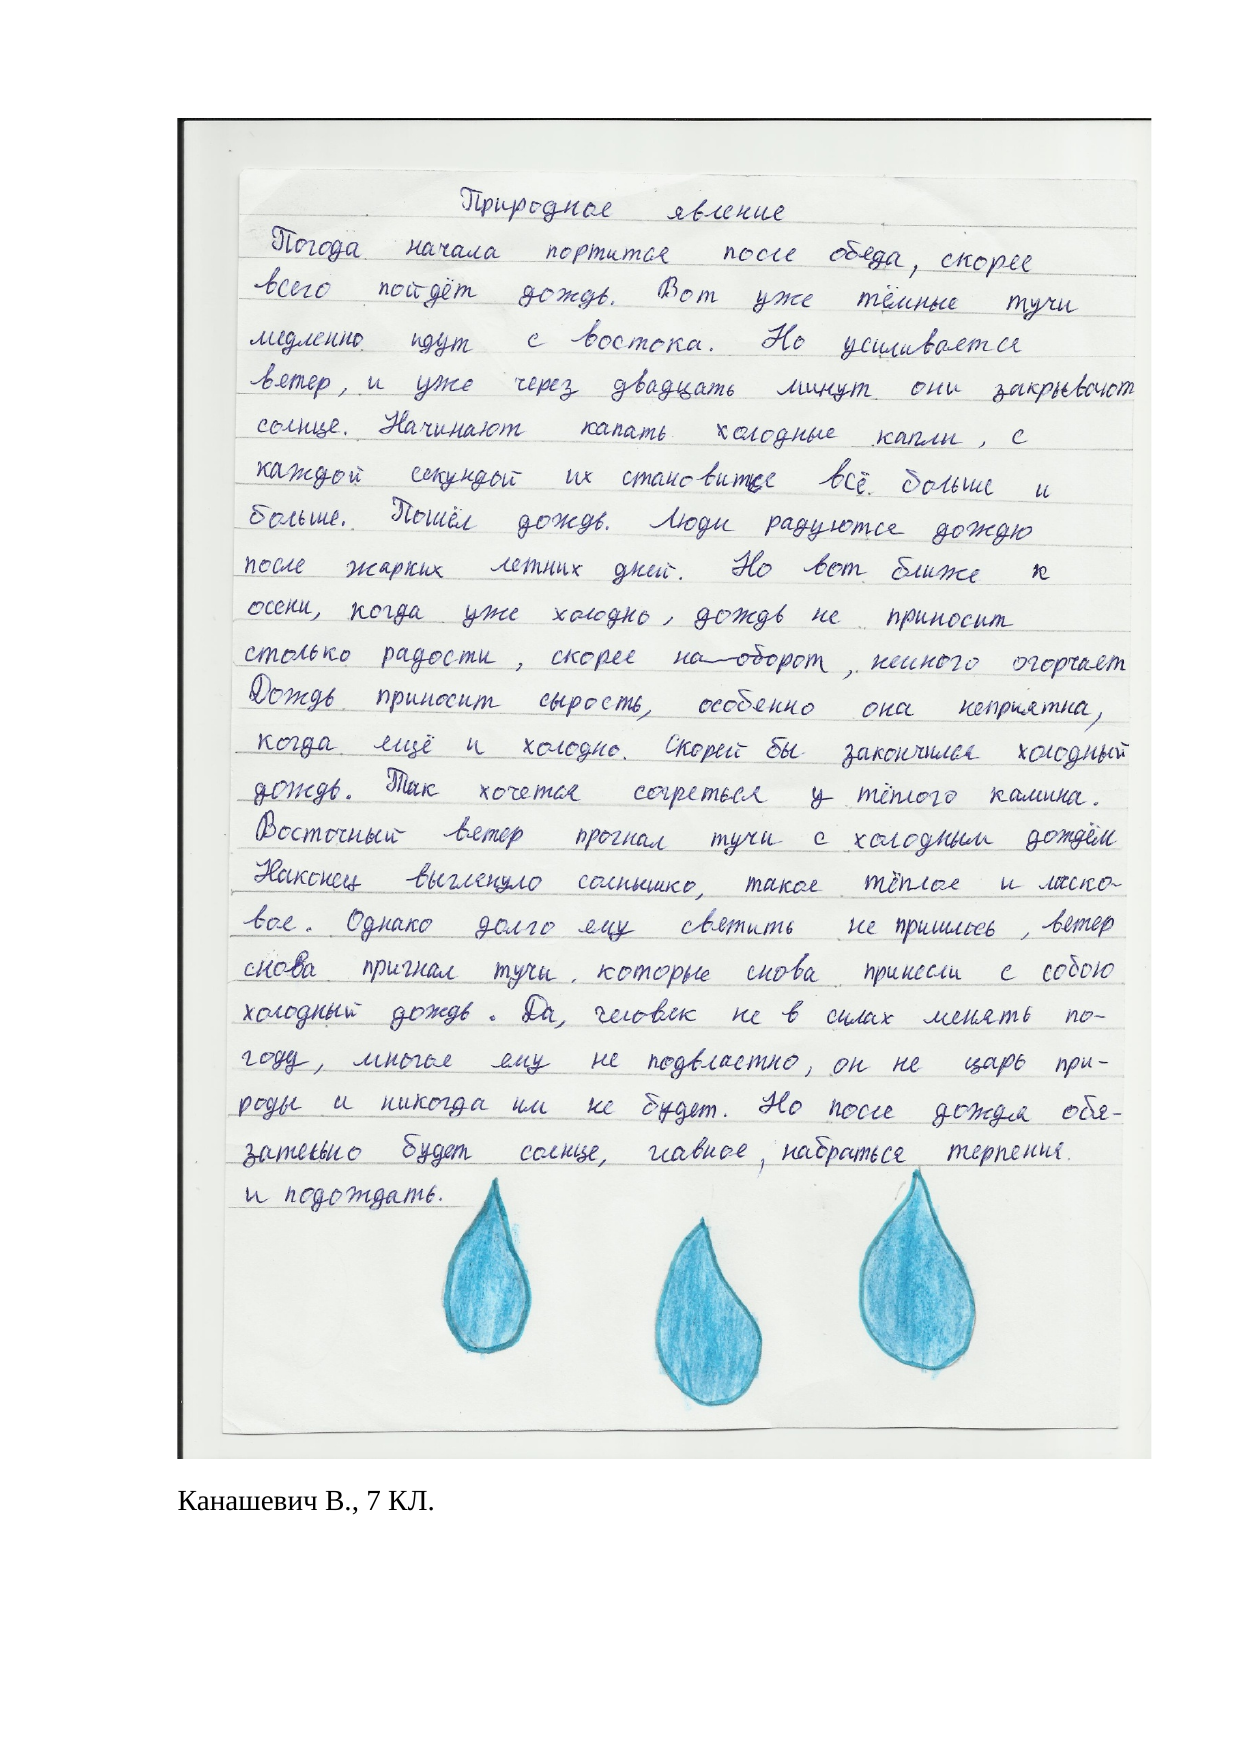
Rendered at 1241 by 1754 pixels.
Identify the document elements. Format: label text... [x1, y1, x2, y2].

text Канашевич В., 7 КЛ. [177, 1483, 1152, 1517]
picture [177, 118, 1152, 1459]
